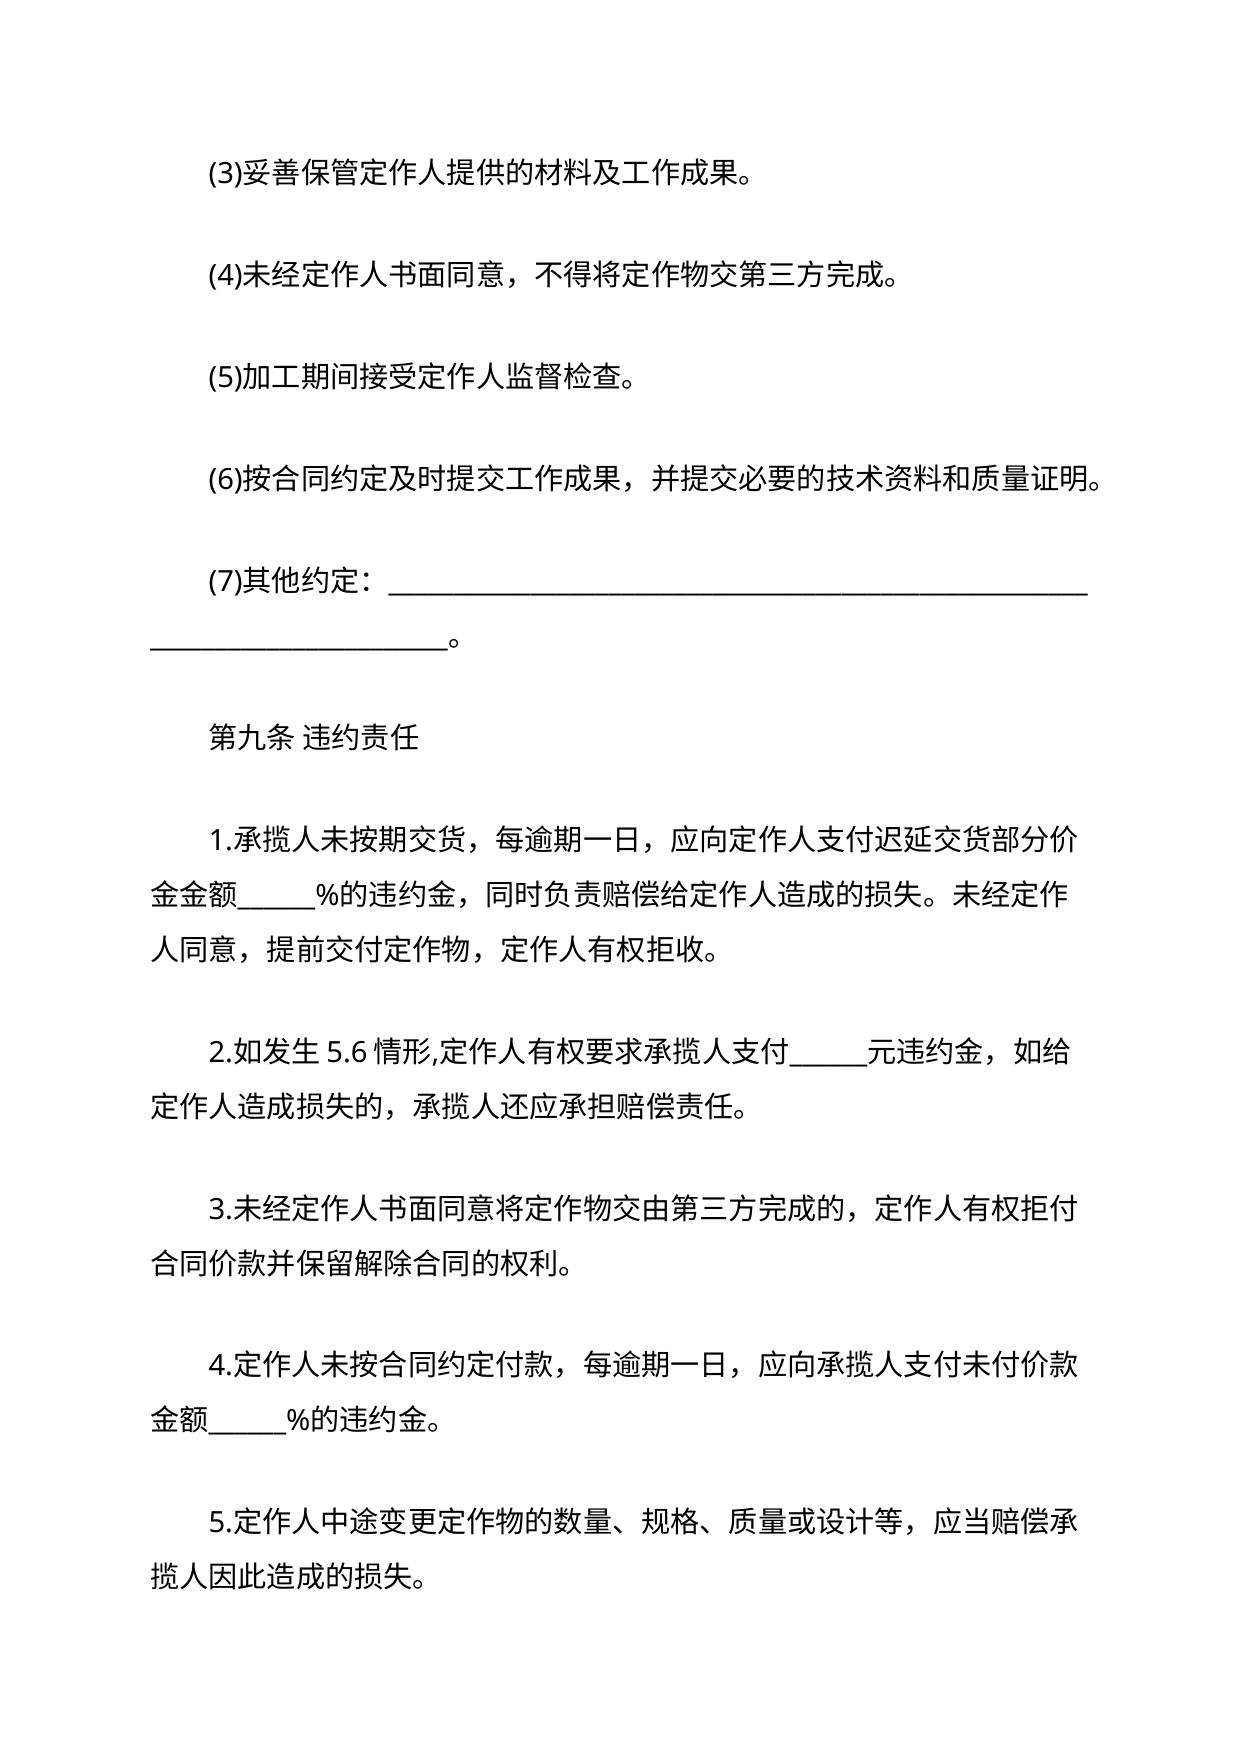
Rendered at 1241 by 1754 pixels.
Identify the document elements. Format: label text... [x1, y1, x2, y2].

text 4.定作人未按合同约定付款，每逾期一日，应向承揽人支付未付价款金额______%的违约金。 [150, 1342, 1090, 1439]
text (3)妥善保管定作人提供的材料及工作成果。 [150, 150, 1090, 192]
text (7)其他约定：_____________________________________________________________________________。 [150, 558, 1090, 655]
text (6)按合同约定及时提交工作成果，并提交必要的技术资料和质量证明。 [150, 456, 1090, 498]
text 1.承揽人未按期交货，每逾期一日，应向定作人支付迟延交货部分价金金额______%的违约金，同时负责赔偿给定作人造成的损失。未经定作人同意，提前交付定作物，定作人有权拒收。 [150, 817, 1090, 969]
text 5.定作人中途变更定作物的数量、规格、质量或设计等，应当赔偿承揽人因此造成的损失。 [150, 1499, 1090, 1596]
text 2.如发生5.6情形,定作人有权要求承揽人支付______元违约金，如给定作人造成损失的，承揽人还应承担赔偿责任。 [150, 1028, 1090, 1126]
text 第九条 违约责任 [150, 715, 1090, 757]
text (4)未经定作人书面同意，不得将定作物交第三方完成。 [150, 252, 1090, 294]
text 3.未经定作人书面同意将定作物交由第三方完成的，定作人有权拒付合同价款并保留解除合同的权利。 [150, 1185, 1090, 1282]
text (5)加工期间接受定作人监督检查。 [150, 354, 1090, 396]
